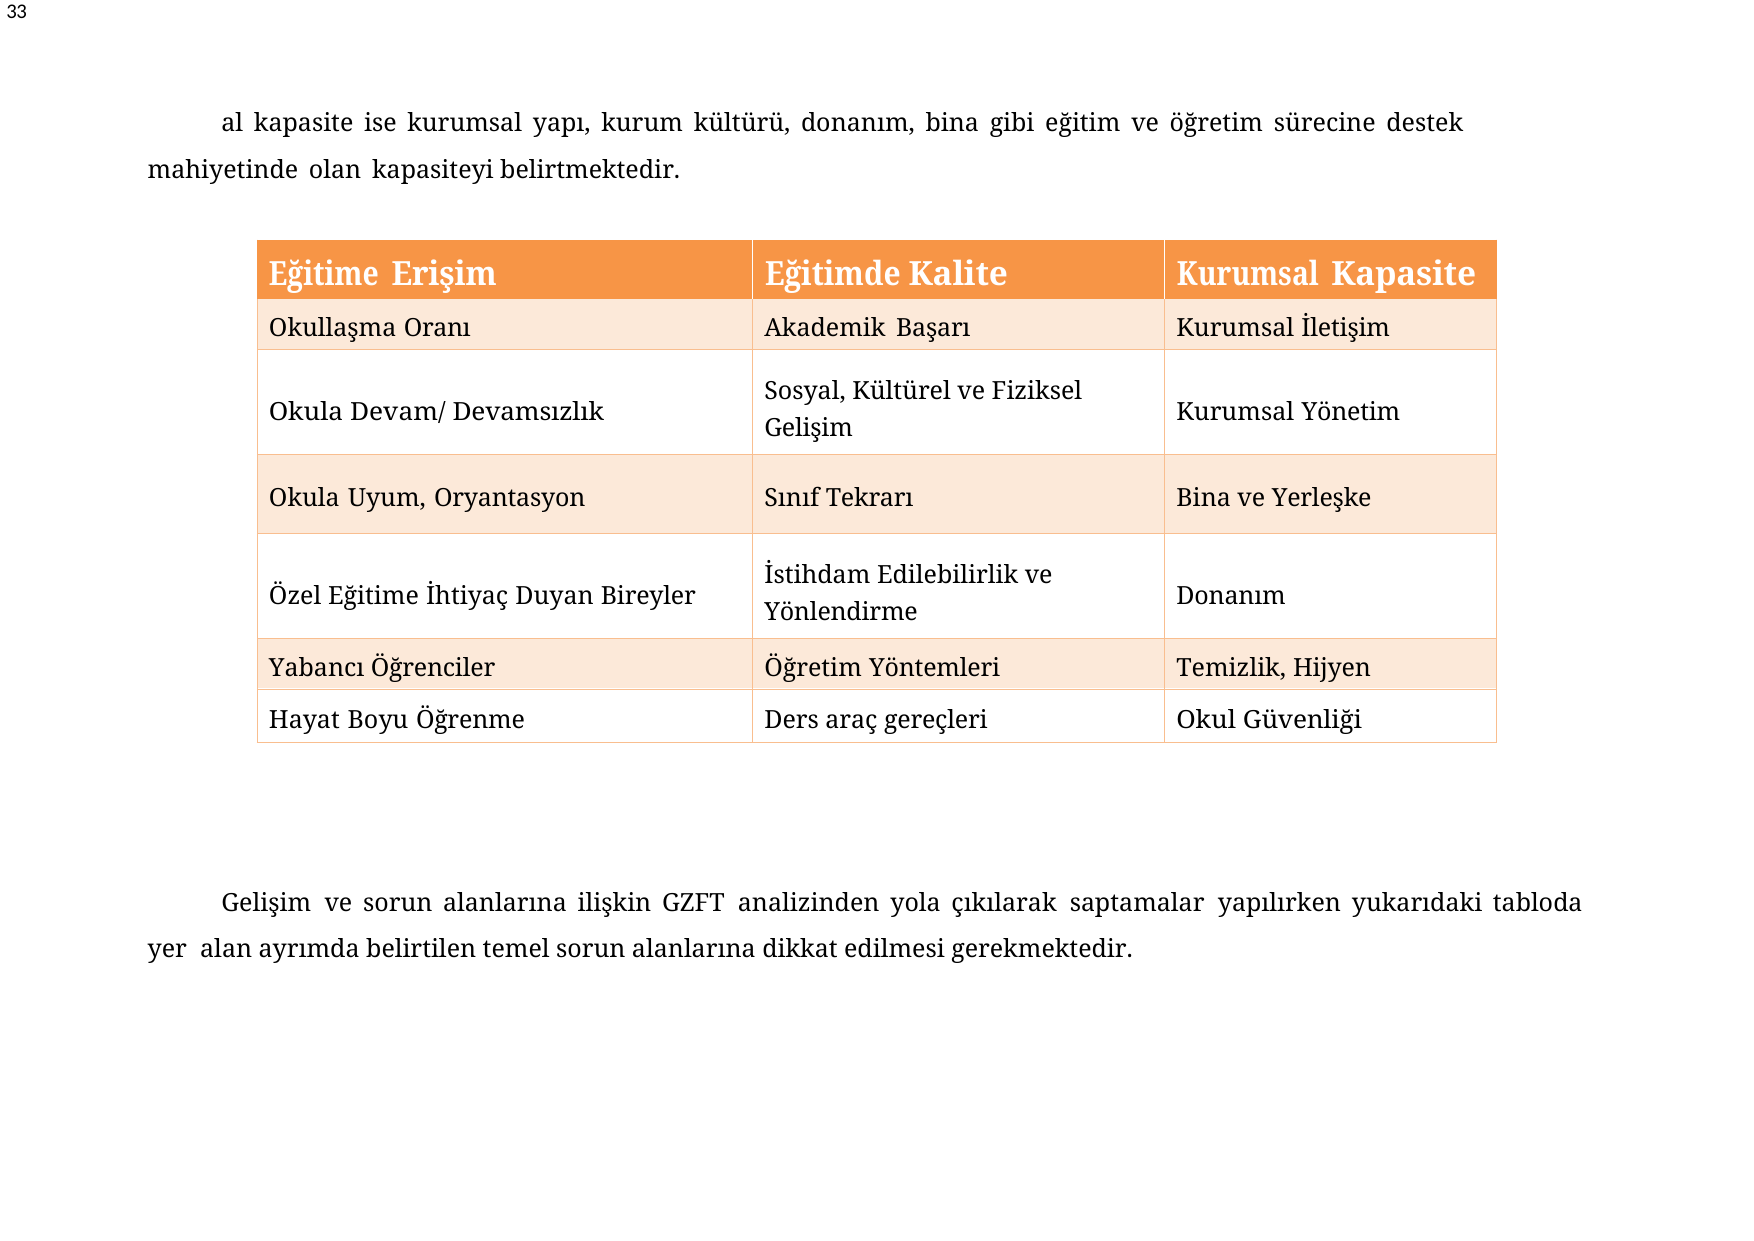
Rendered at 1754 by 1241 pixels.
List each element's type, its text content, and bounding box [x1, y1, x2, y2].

table_cell Okullaşma Oranı [258, 299, 752, 349]
table_cell Donanım [1165, 534, 1496, 638]
table_cell Kurumsal Yönetim [1165, 350, 1496, 454]
table_cell Sınıf Tekrarı [753, 455, 1164, 533]
table_cell Özel Eğitime İhtiyaç Duyan Bireyler [258, 534, 752, 638]
table_header Eğitime Erişim [258, 240, 752, 299]
text al kapasite ise kurumsal yapı, kurum kültürü, donanım, bina gibi eğitim ve öğretim sürecine destek mahiyetinde olan kapasiteyi belirtmektedir. [147, 105, 1621, 185]
table_cell Yabancı Öğrenciler [258, 639, 752, 688]
table_cell Öğretim Yöntemleri [753, 639, 1164, 688]
table_header Eğitimde Kalite [753, 240, 1164, 299]
table_cell Ders araç gereçleri [753, 690, 1164, 742]
table_cell Hayat Boyu Öğrenme [258, 690, 752, 742]
table_cell İstihdam Edilebilirlik ve Yönlendirme [753, 534, 1164, 638]
table_cell Okul Güvenliği [1165, 690, 1496, 742]
text Gelişim ve sorun alanlarına ilişkin GZFT analizinden yola çıkılarak saptamalar yapılırken yukarıdaki tabloda yer alan ayrımda belirtilen temel sorun alanlarına dikkat edilmesi gerekmektedir. [147, 884, 1621, 965]
table_cell Okula Devam/ Devamsızlık [258, 350, 752, 454]
table_cell Sosyal, Kültürel ve Fiziksel Gelişim [753, 350, 1164, 454]
table_cell Akademik Başarı [753, 299, 1164, 349]
table_cell Kurumsal İletişim [1165, 299, 1496, 349]
table_cell Temizlik, Hijyen [1165, 639, 1496, 688]
table_cell Bina ve Yerleşke [1165, 455, 1496, 533]
table_cell Okula Uyum, Oryantasyon [258, 455, 752, 533]
table_header Kurumsal Kapasite [1165, 240, 1496, 299]
